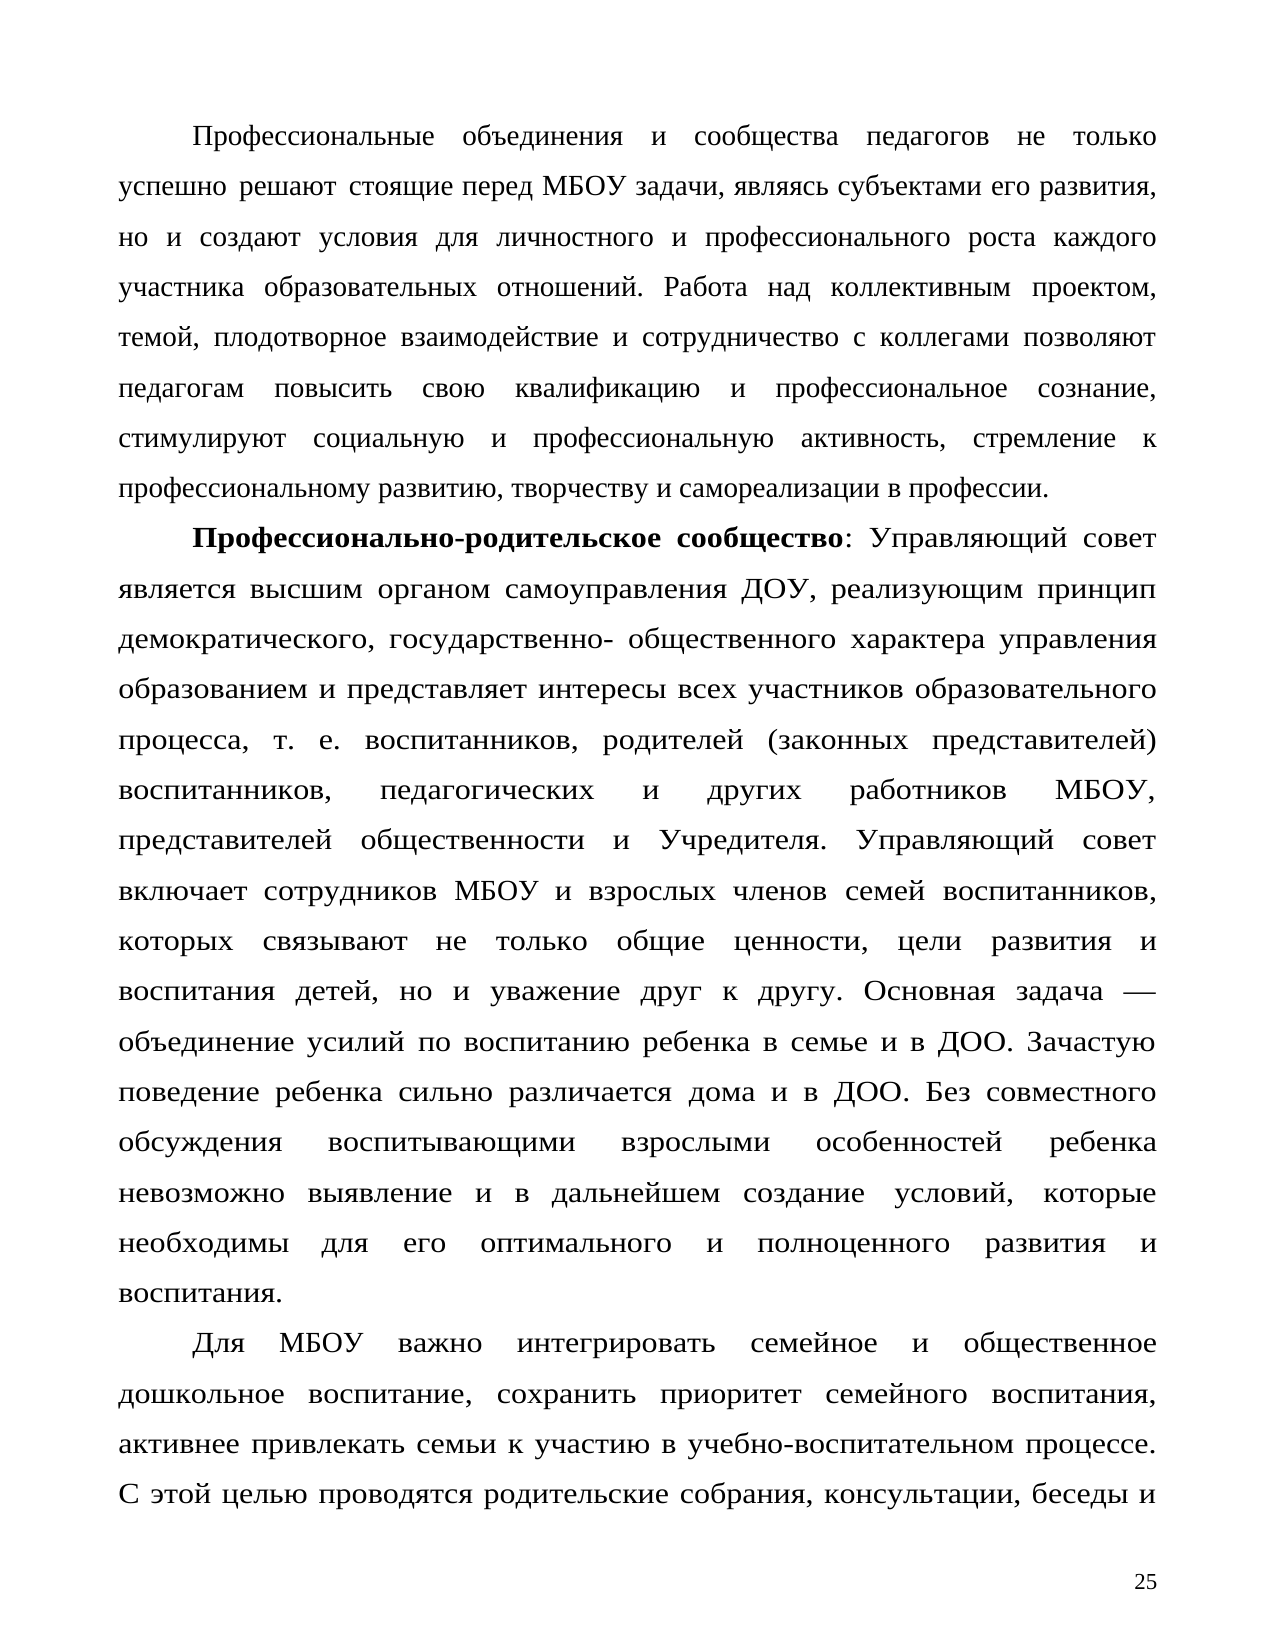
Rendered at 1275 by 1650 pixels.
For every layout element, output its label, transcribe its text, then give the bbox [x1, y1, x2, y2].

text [118, 1326, 1157, 1510]
text Профессионально-родительское сообщество: Управляющий совет является высшим органом самоуправления ДОУ, реализующим принцип демократического, государственно- общественного характера управления образованием и представляет интересы всех участников образовательного процесса, т. е. воспитанников, родителей (законных представителей) воспитанников, педагогических и других работников МБОУ, представителей общественности и Учредителя. Управляющий совет включает сотрудников МБОУ и взрослых членов семей воспитанников, которых связывают не только общие ценности, цели развития и воспитания детей, но и уважение друг к другу. Основная задача — объединение усилий по воспитанию ребенка в семье и в ДОО. Зачастую поведение ребенка сильно различается дома и в ДОО. Без совместного обсуждения воспитывающими взрослыми особенностей ребенка невозможно выявление и в дальнейшем создание условий, которые необходимы для его оптимального и полноценного развития и воспитания. [118, 521, 1157, 1309]
text Профессиональные объединения и сообщества педагогов не только успешно решают стоящие перед МБОУ задачи, являясь субъектами его развития, но и создают условия для личностного и профессионального роста каждого участника образовательных отношений. Работа над коллективным проектом, темой, плодотворное взаимодействие и сотрудничество с коллегами позволяют педагогам повысить свою квалификацию и профессиональное сознание, стимулируют социальную и профессиональную активность, стремление к профессиональному развитию, творчеству и самореализации в профессии. [118, 118, 1157, 504]
